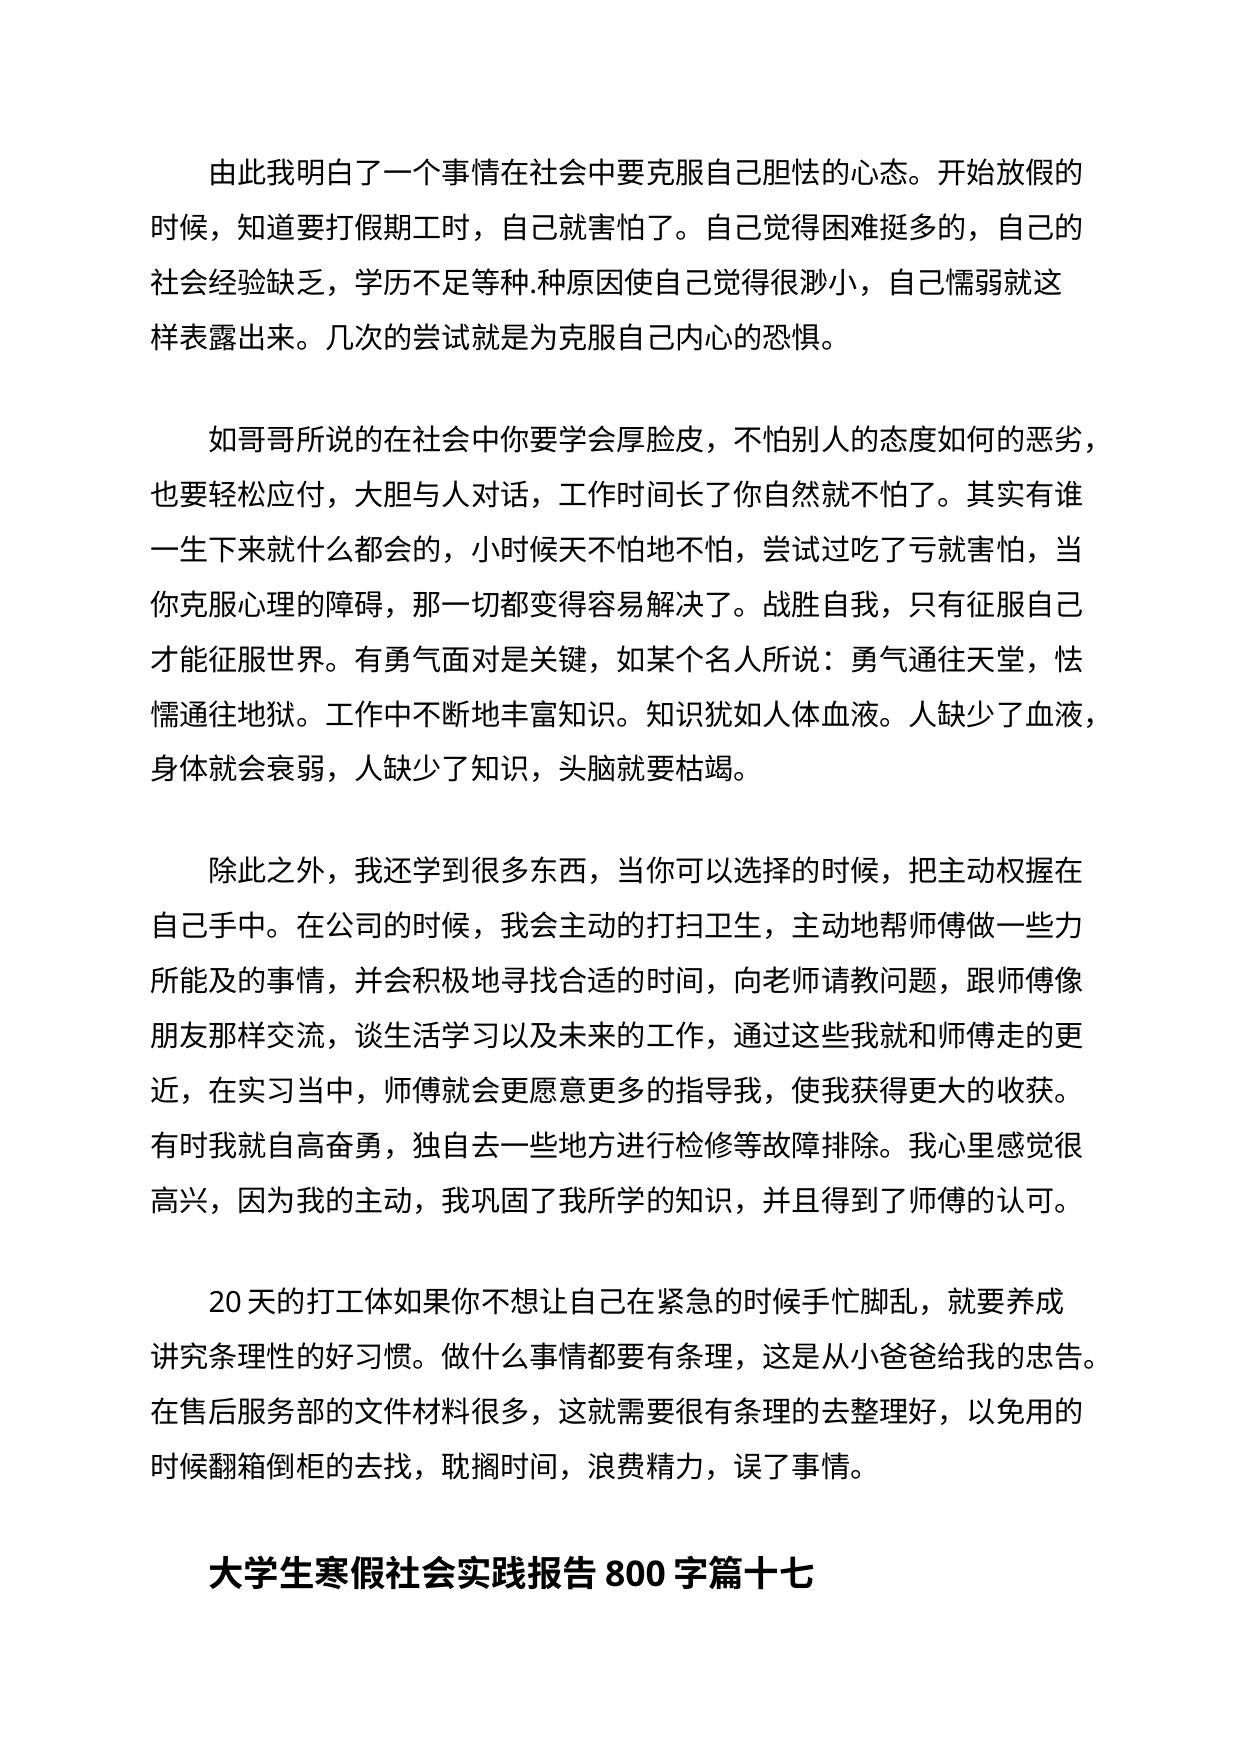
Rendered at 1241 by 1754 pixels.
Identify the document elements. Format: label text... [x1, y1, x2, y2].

text 除此之外，我还学到很多东西，当你可以选择的时候，把主动权握在自己手中。在公司的时候，我会主动的打扫卫生，主动地帮师傅做一些力所能及的事情，并会积极地寻找合适的时间，向老师请教问题，跟师傅像朋友那样交流，谈生活学习以及未来的工作，通过这些我就和师傅走的更近，在实习当中，师傅就会更愿意更多的指导我，使我获得更大的收获。有时我就自高奋勇，独自去一些地方进行检修等故障排除。我心里感觉很高兴，因为我的主动，我巩固了我所学的知识，并且得到了师傅的认可。 [150, 848, 1090, 1219]
text 如哥哥所说的在社会中你要学会厚脸皮，不怕别人的态度如何的恶劣，也要轻松应付，大胆与人对话，工作时间长了你自然就不怕了。其实有谁一生下来就什么都会的，小时候天不怕地不怕，尝试过吃了亏就害怕，当你克服心理的障碍，那一切都变得容易解决了。战胜自我，只有征服自己才能征服世界。有勇气面对是关键，如某个名人所说：勇气通往天堂，怯懦通往地狱。工作中不断地丰富知识。知识犹如人体血液。人缺少了血液，身体就会衰弱，人缺少了知识，头脑就要枯竭。 [150, 417, 1090, 788]
text 大学生寒假社会实践报告800字篇十七 [150, 1545, 1090, 1597]
text 20天的打工体如果你不想让自己在紧急的时候手忙脚乱，就要养成讲究条理性的好习惯。做什么事情都要有条理，这是从小爸爸给我的忠告。在售后服务部的文件材料很多，这就需要很有条理的去整理好，以免用的时候翻箱倒柜的去找，耽搁时间，浪费精力，误了事情。 [150, 1279, 1090, 1486]
text 由此我明白了一个事情在社会中要克服自己胆怯的心态。开始放假的时候，知道要打假期工时，自己就害怕了。自己觉得困难挺多的，自己的社会经验缺乏，学历不足等种.种原因使自己觉得很渺小，自己懦弱就这样表露出来。几次的尝试就是为克服自己内心的恐惧。 [150, 150, 1090, 357]
